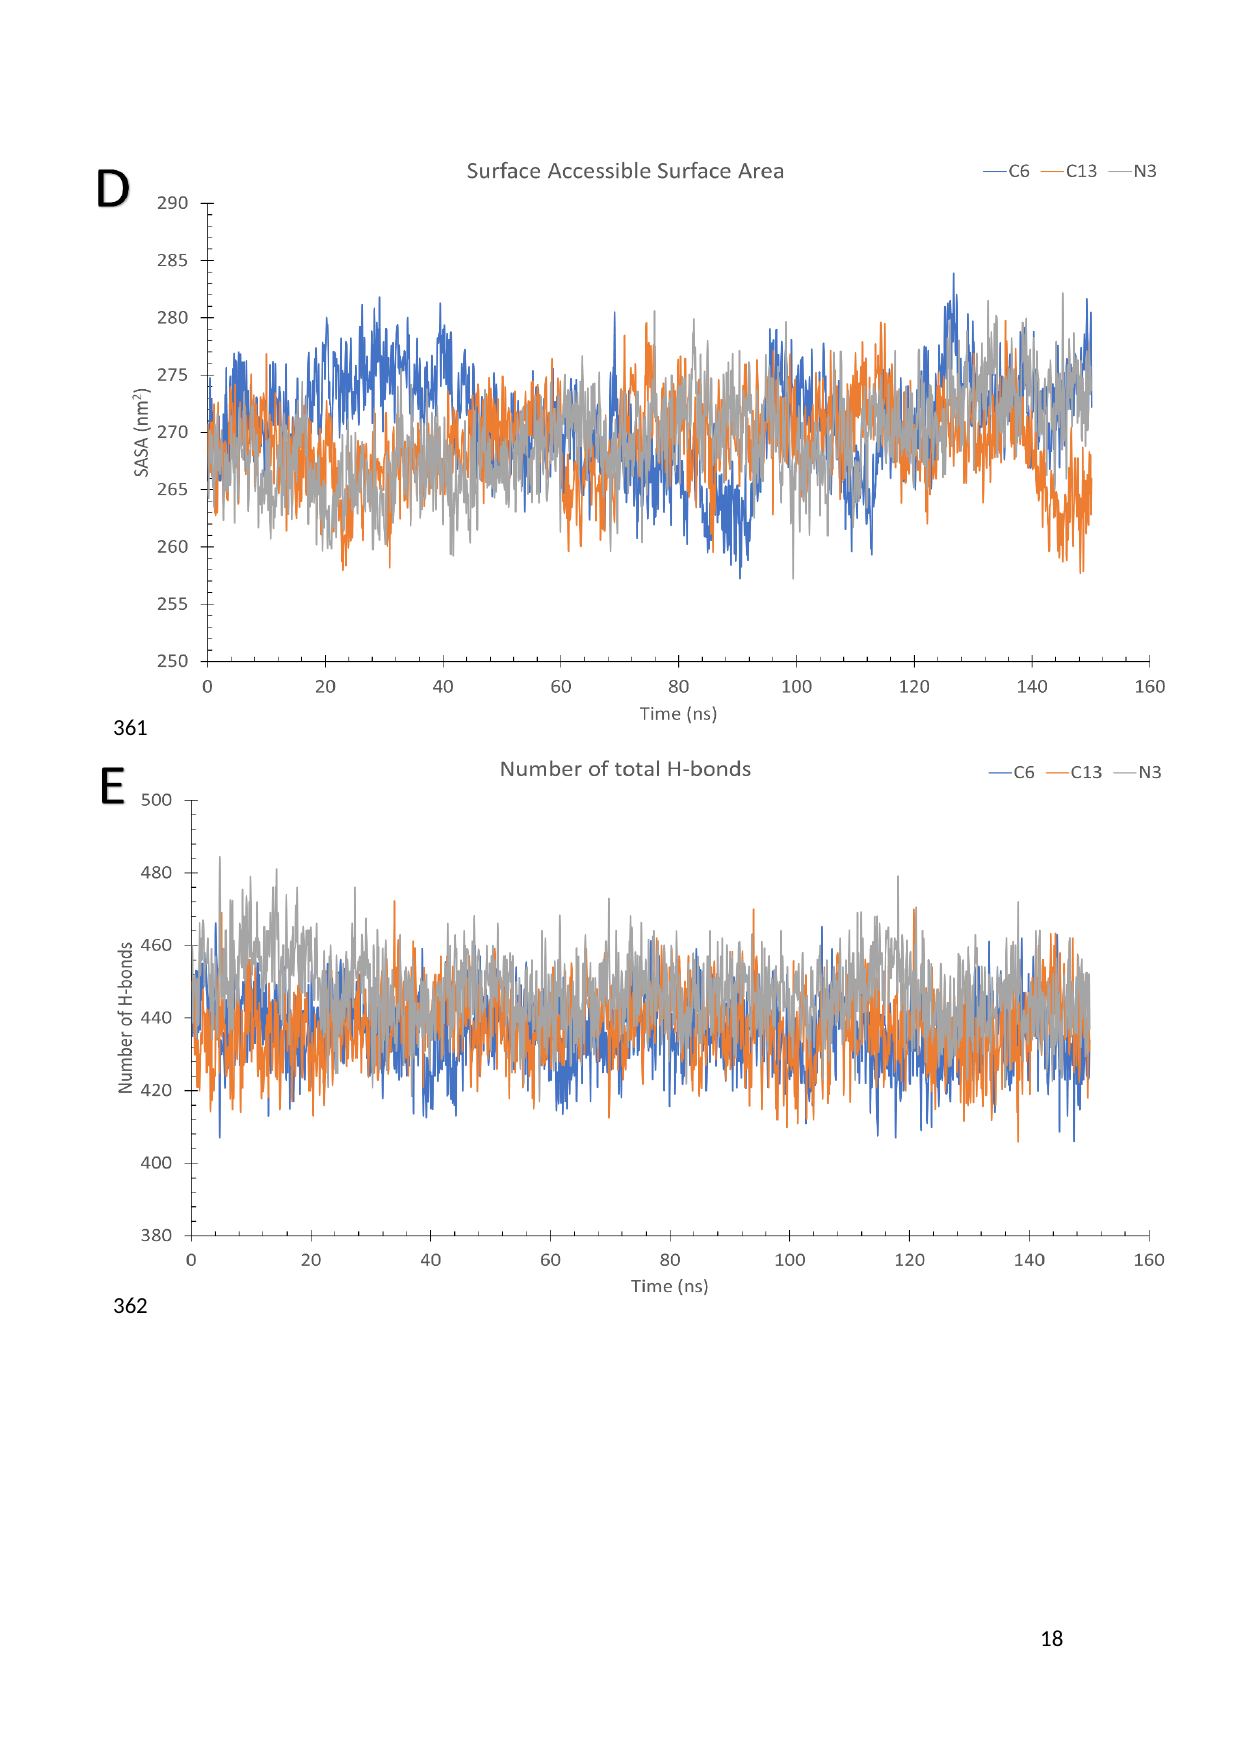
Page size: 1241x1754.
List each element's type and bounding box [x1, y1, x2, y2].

picture [73, 747, 1177, 1314]
picture [73, 147, 1178, 736]
